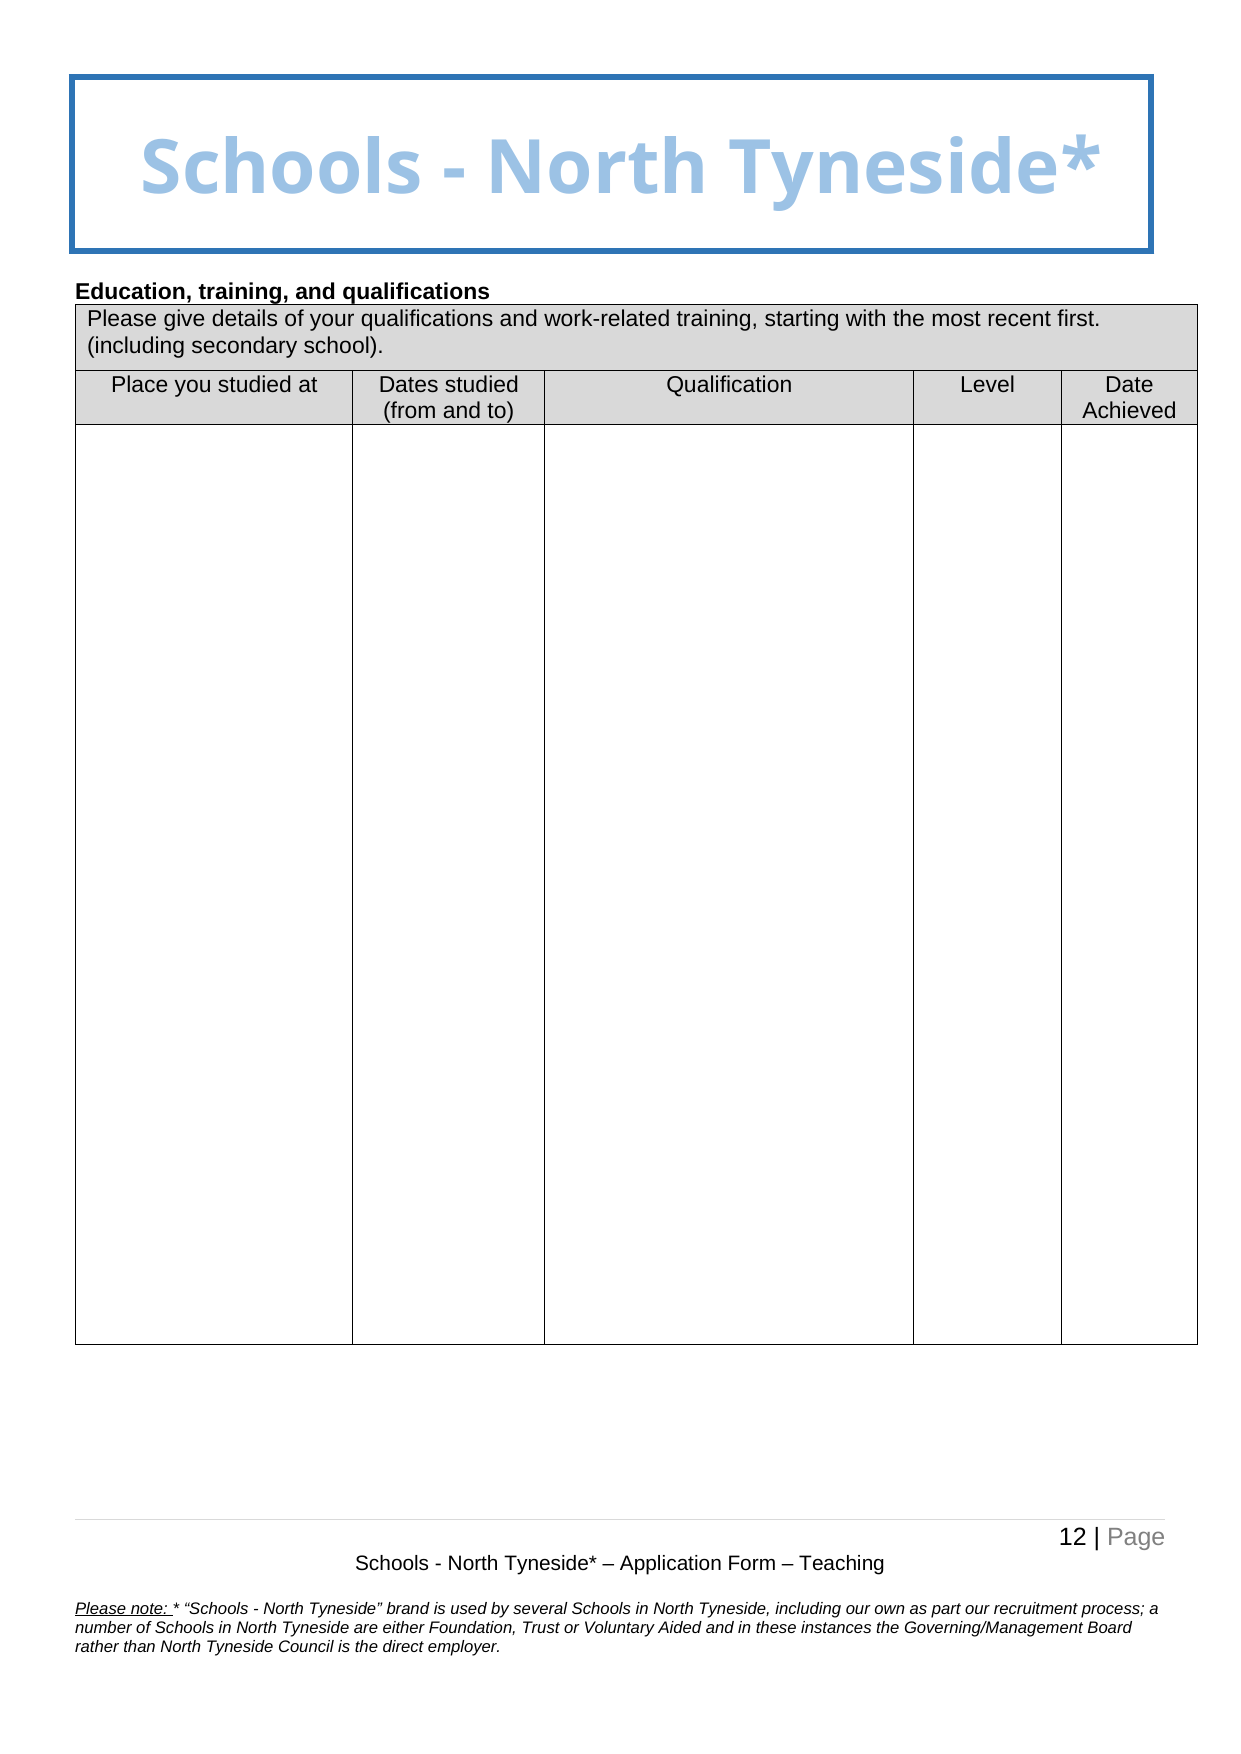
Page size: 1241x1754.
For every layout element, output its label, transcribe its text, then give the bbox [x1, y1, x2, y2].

table_cell Date Achieved [1062, 371, 1197, 424]
table_cell Qualification [545, 371, 913, 424]
text Education, training, and qualifications [75, 278, 1165, 304]
table_cell Place you studied at [76, 371, 352, 424]
table_cell Dates studied (from and to) [353, 371, 544, 424]
table_cell [76, 425, 352, 1344]
table_cell [1062, 425, 1197, 1344]
table_cell [545, 425, 913, 1344]
table_cell [914, 425, 1061, 1344]
table_cell Level [914, 371, 1061, 424]
table_cell [353, 425, 544, 1344]
table_header Please give details of your qualifications and work-related training, starting with the most recent first. (including secondary school). [76, 305, 1197, 370]
